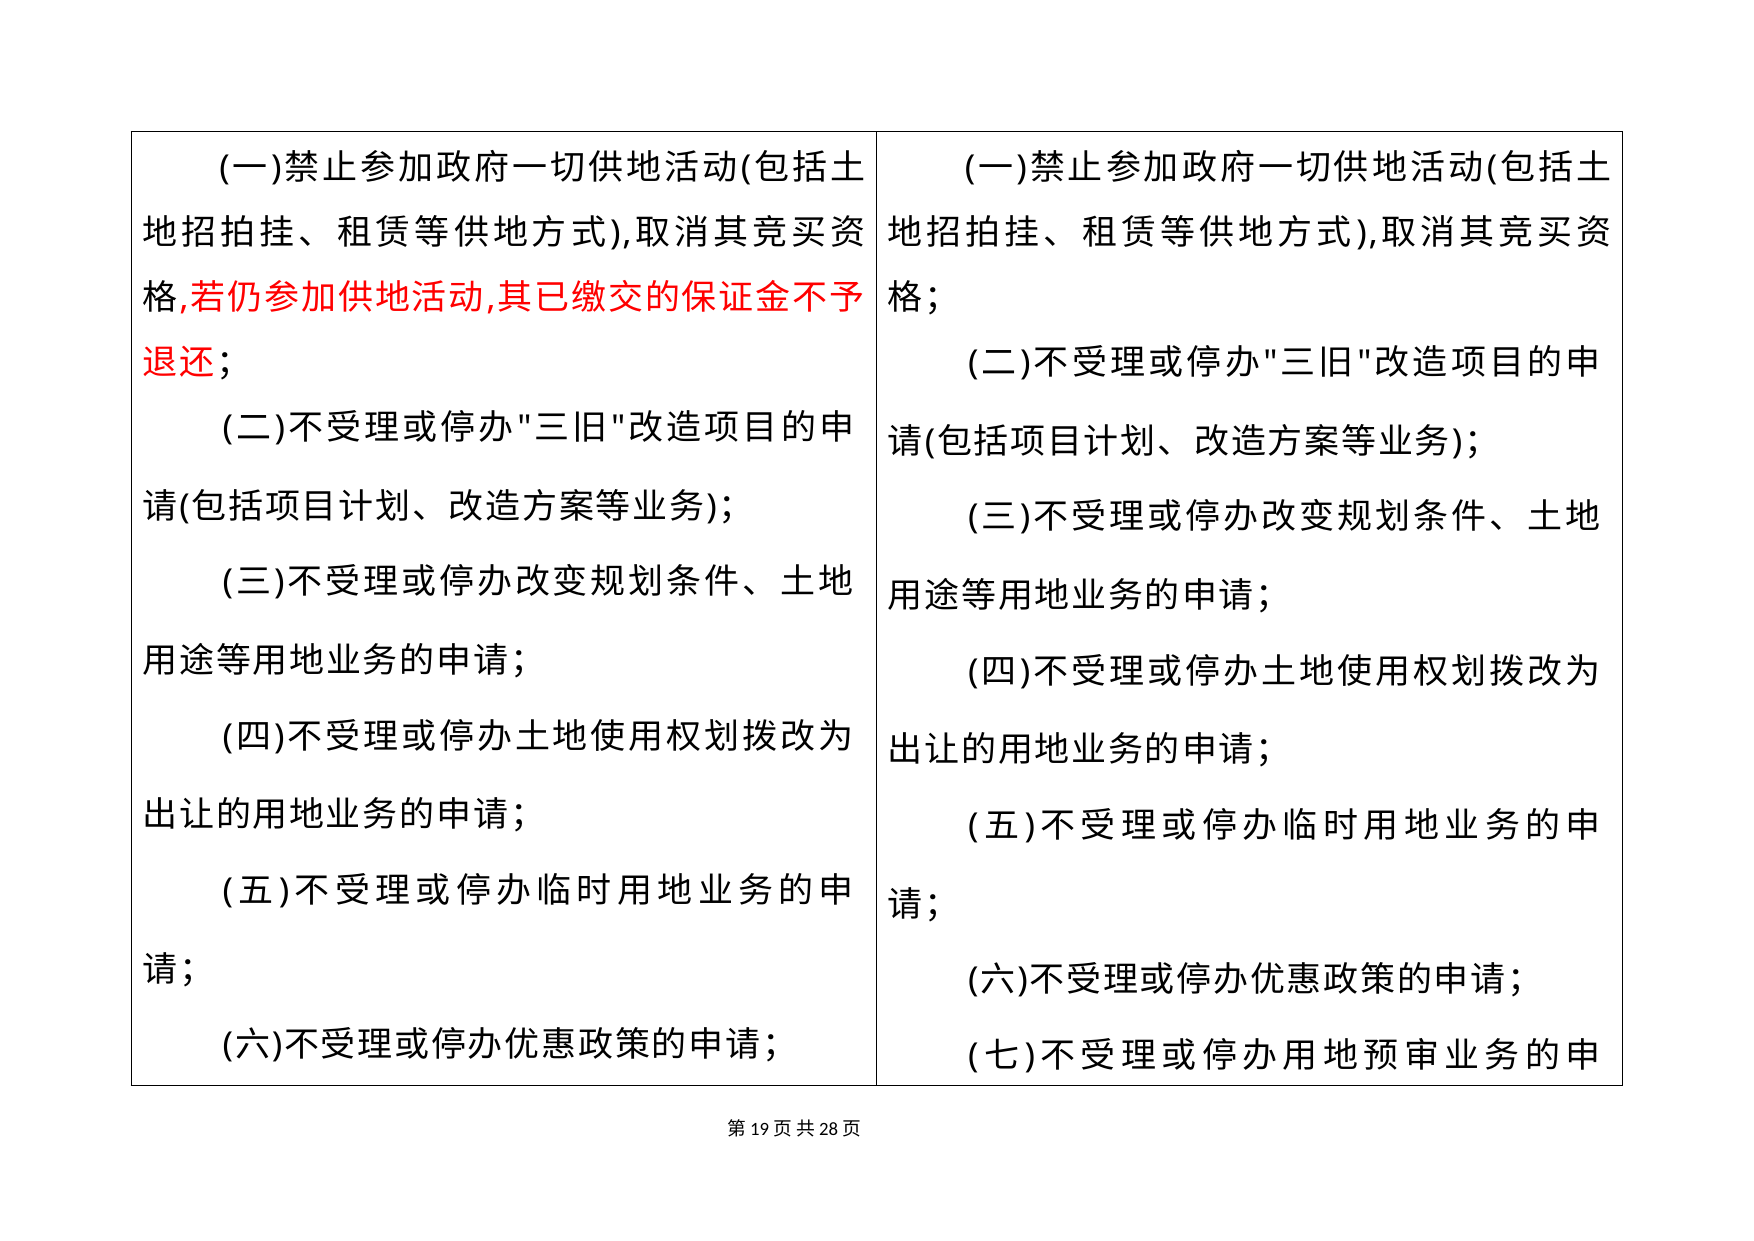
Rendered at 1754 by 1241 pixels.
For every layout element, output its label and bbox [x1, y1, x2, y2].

table_cell [132, 132, 876, 1085]
table_cell [877, 132, 1622, 1085]
